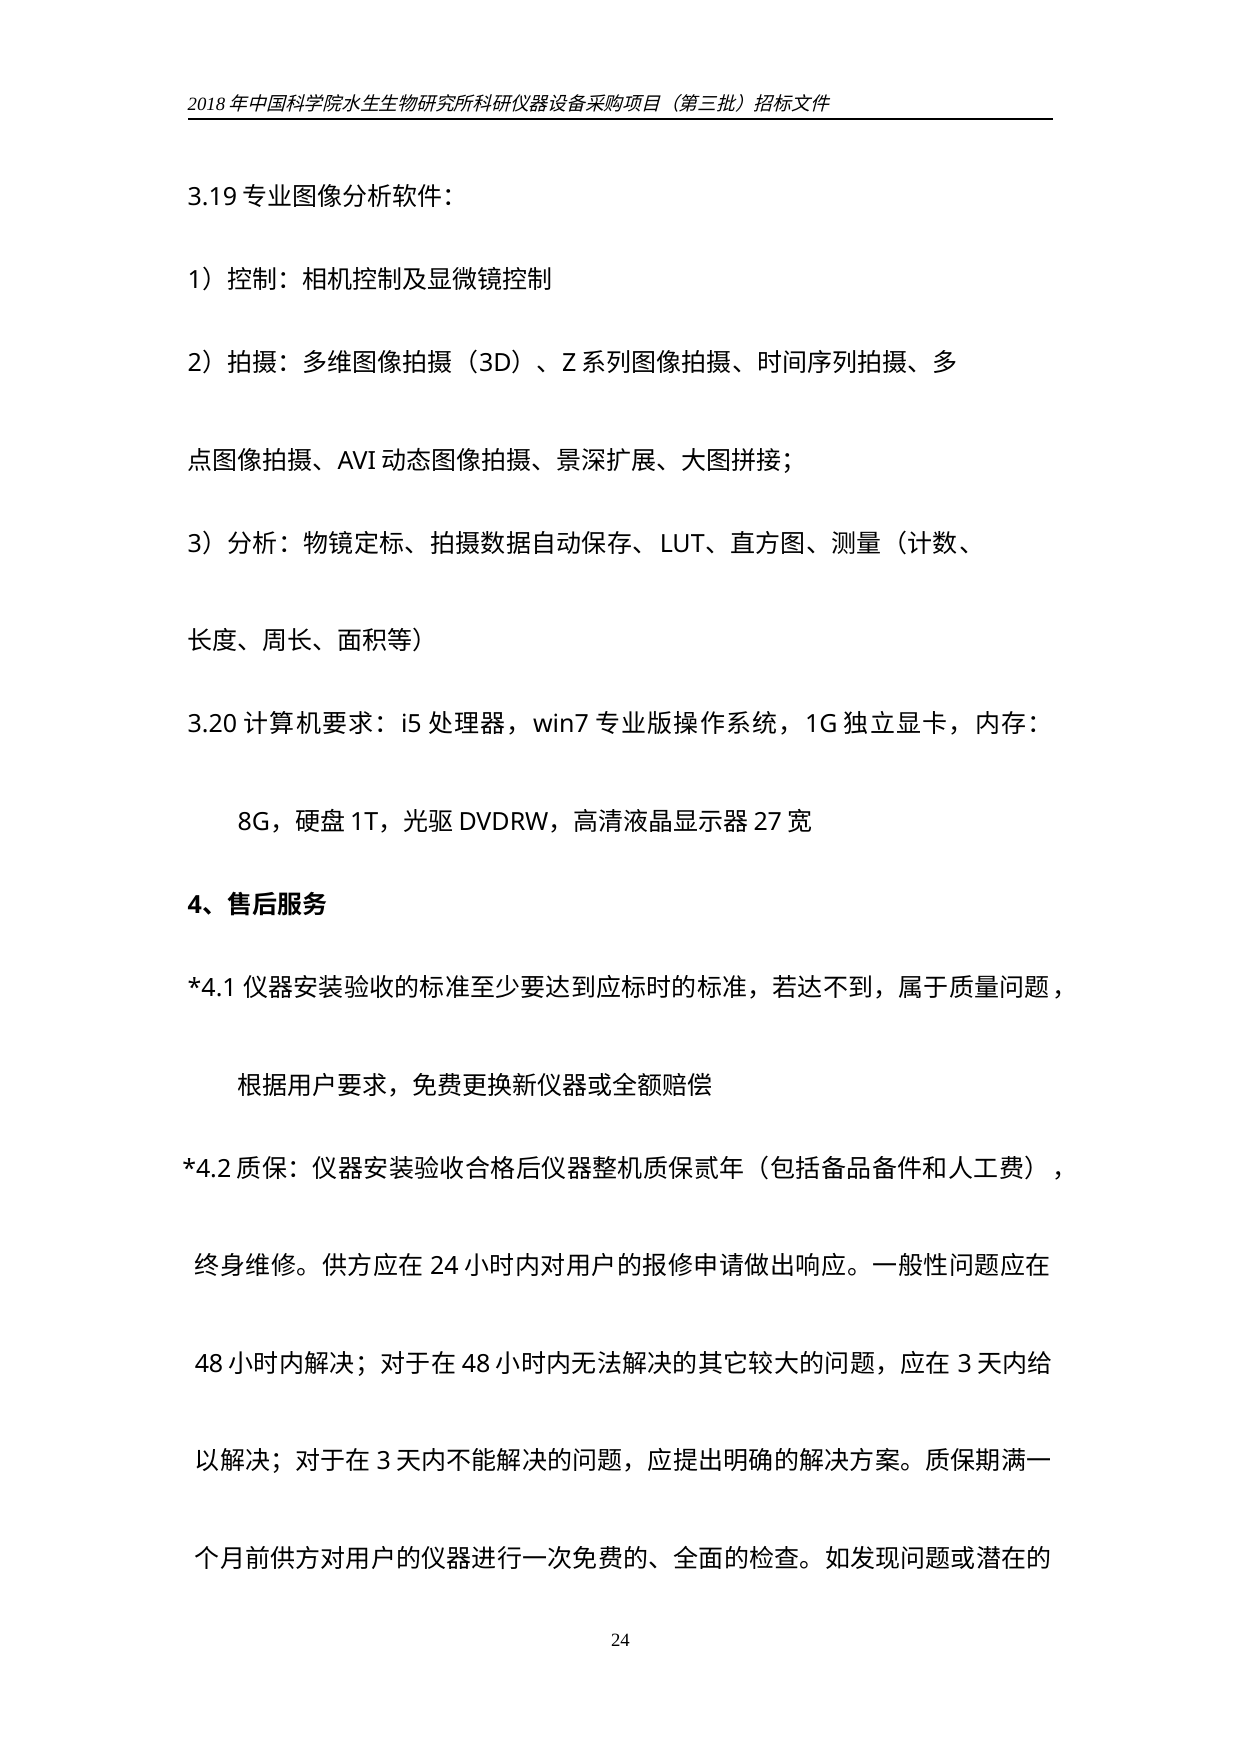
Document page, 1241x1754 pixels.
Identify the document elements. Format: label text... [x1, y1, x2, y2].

text 2）拍摄：多维图像拍摄（3D）、Z系列图像拍摄、时间序列拍摄、多点图像拍摄、AVI动态图像拍摄、景深扩展、大图拼接； [187, 328, 959, 491]
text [182, 1134, 1053, 1589]
text 4、售后服务 [187, 870, 1053, 935]
text 3.20计算机要求：i5处理器，win7专业版操作系统，1G独立显卡，内存：8G，硬盘1T，光驱DVDRW，高清液晶显示器27宽 [187, 689, 1053, 852]
text 3.19专业图像分析软件： [187, 162, 959, 227]
text 3）分析：物镜定标、拍摄数据自动保存、LUT、直方图、测量（计数、长度、周长、面积等） [187, 509, 959, 671]
text 1）控制：相机控制及显微镜控制 [187, 245, 959, 310]
text *4.1 仪器安装验收的标准至少要达到应标时的标准，若达不到，属于质量问题，根据用户要求，免费更换新仪器或全额赔偿 [187, 953, 1053, 1116]
